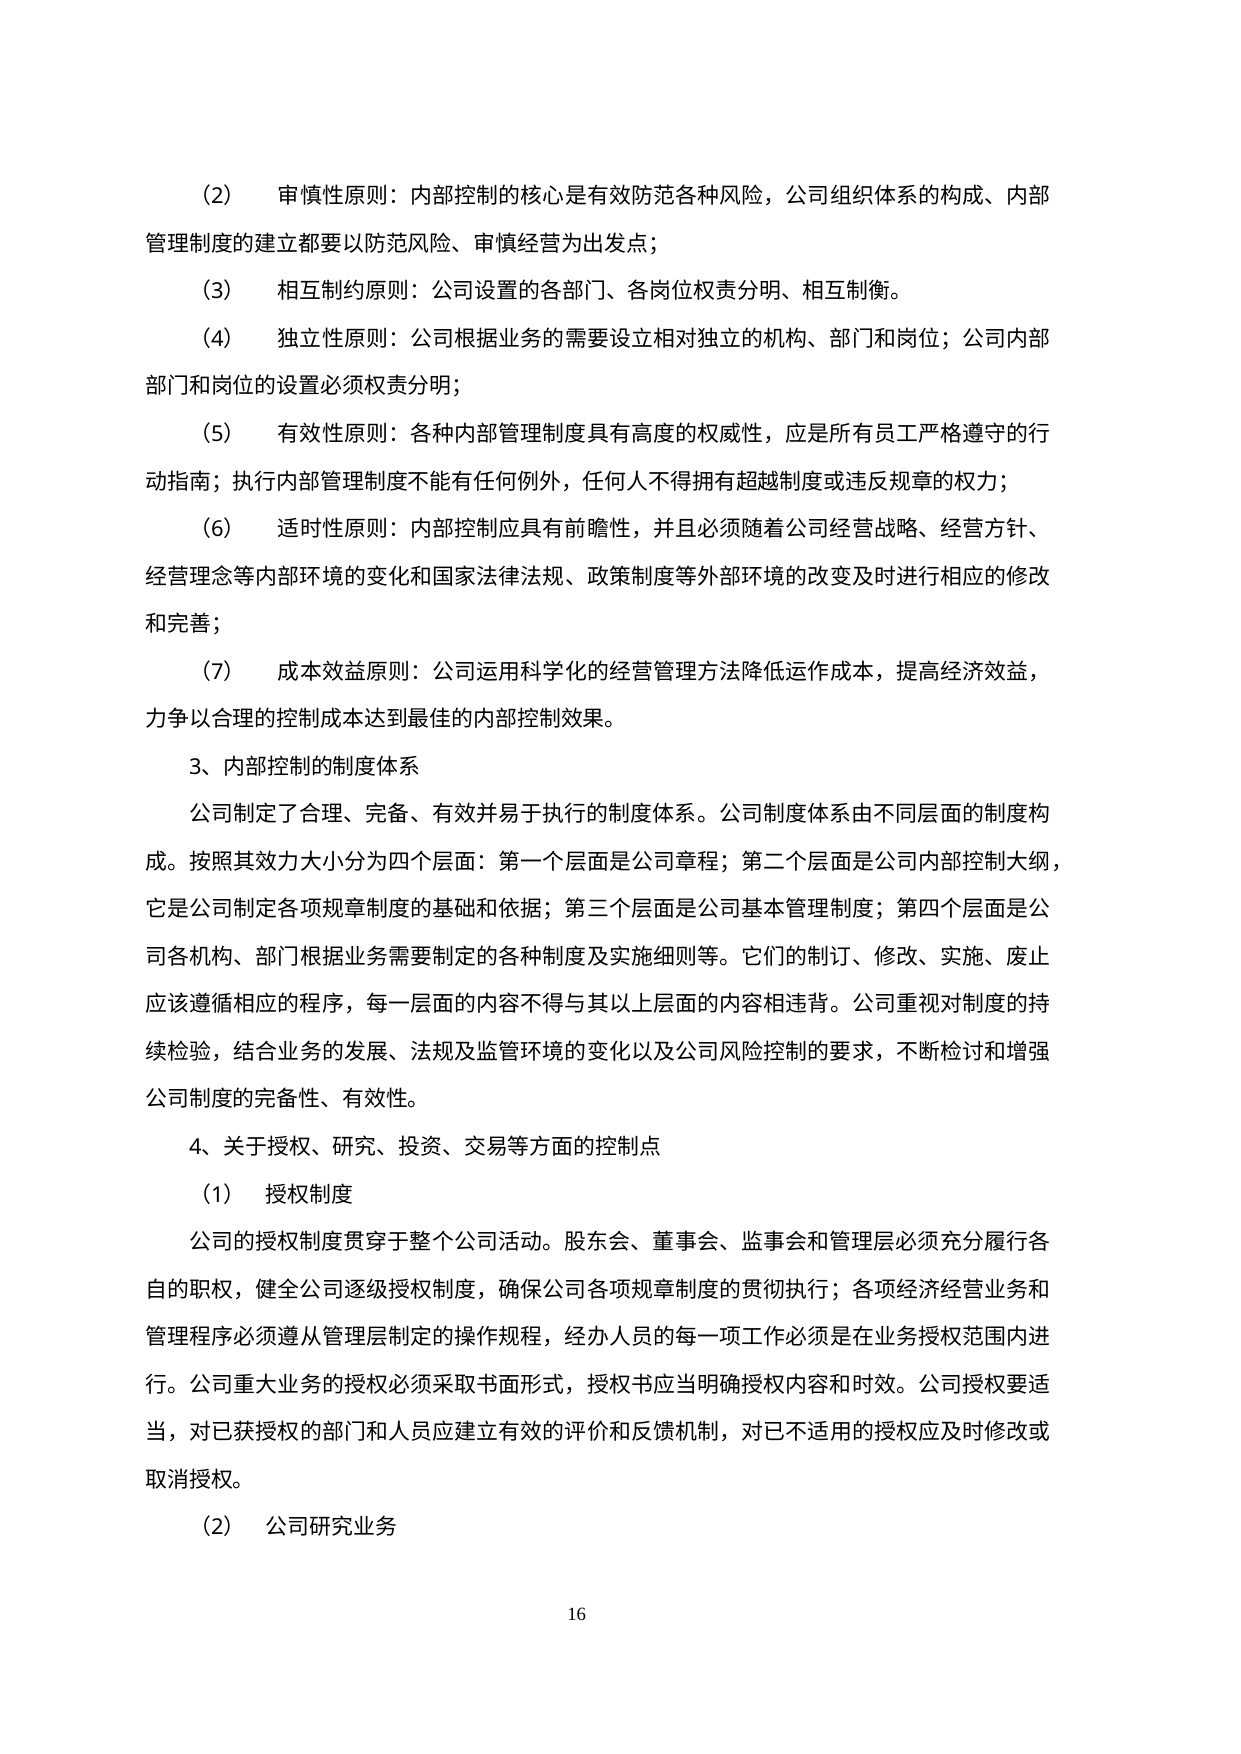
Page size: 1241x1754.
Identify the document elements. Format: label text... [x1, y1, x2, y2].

list 成本效益原则：公司运用科学化的经营管理方法降低运作成本，提高经济效益，力争以合理的控制成本达到最佳的内部控制效果。 [145, 654, 1051, 733]
text 3、内部控制的制度体系 [145, 749, 1051, 781]
list 有效性原则：各种内部管理制度具有高度的权威性，应是所有员工严格遵守的行动指南；执行内部管理制度不能有任何例外，任何人不得拥有超越制度或违反规章的权力； [145, 416, 1051, 495]
text 公司制定了合理、完备、有效并易于执行的制度体系。公司制度体系由不同层面的制度构成。按照其效力大小分为四个层面：第一个层面是公司章程；第二个层面是公司内部控制大纲，它是公司制定各项规章制度的基础和依据；第三个层面是公司基本管理制度；第四个层面是公司各机构、部门根据业务需要制定的各种制度及实施细则等。它们的制订、修改、实施、废止应该遵循相应的程序，每一层面的内容不得与其以上层面的内容相违背。公司重视对制度的持续检验，结合业务的发展、法规及监管环境的变化以及公司风险控制的要求，不断检讨和增强公司制度的完备性、有效性。 [145, 796, 1051, 1113]
list 独立性原则：公司根据业务的需要设立相对独立的机构、部门和岗位；公司内部部门和岗位的设置必须权责分明； [145, 321, 1051, 400]
text 公司的授权制度贯穿于整个公司活动。股东会、董事会、监事会和管理层必须充分履行各自的职权，健全公司逐级授权制度，确保公司各项规章制度的贯彻执行；各项经济经营业务和管理程序必须遵从管理层制定的操作规程，经办人员的每一项工作必须是在业务授权范围内进行。公司重大业务的授权必须采取书面形式，授权书应当明确授权内容和时效。公司授权要适当，对已获授权的部门和人员应建立有效的评价和反馈机制，对已不适用的授权应及时修改或取消授权。 [145, 1224, 1051, 1493]
list 审慎性原则：内部控制的核心是有效防范各种风险，公司组织体系的构成、内部管理制度的建立都要以防范风险、审慎经营为出发点； [145, 178, 1051, 257]
list 相互制约原则：公司设置的各部门、各岗位权责分明、相互制衡。 [145, 273, 1051, 305]
list 授权制度 [145, 1177, 1051, 1208]
text 4、关于授权、研究、投资、交易等方面的控制点 [145, 1129, 1051, 1161]
list 公司研究业务 [145, 1509, 1051, 1541]
list 适时性原则：内部控制应具有前瞻性，并且必须随着公司经营战略、经营方针、经营理念等内部环境的变化和国家法律法规、政策制度等外部环境的改变及时进行相应的修改和完善； [145, 511, 1051, 638]
